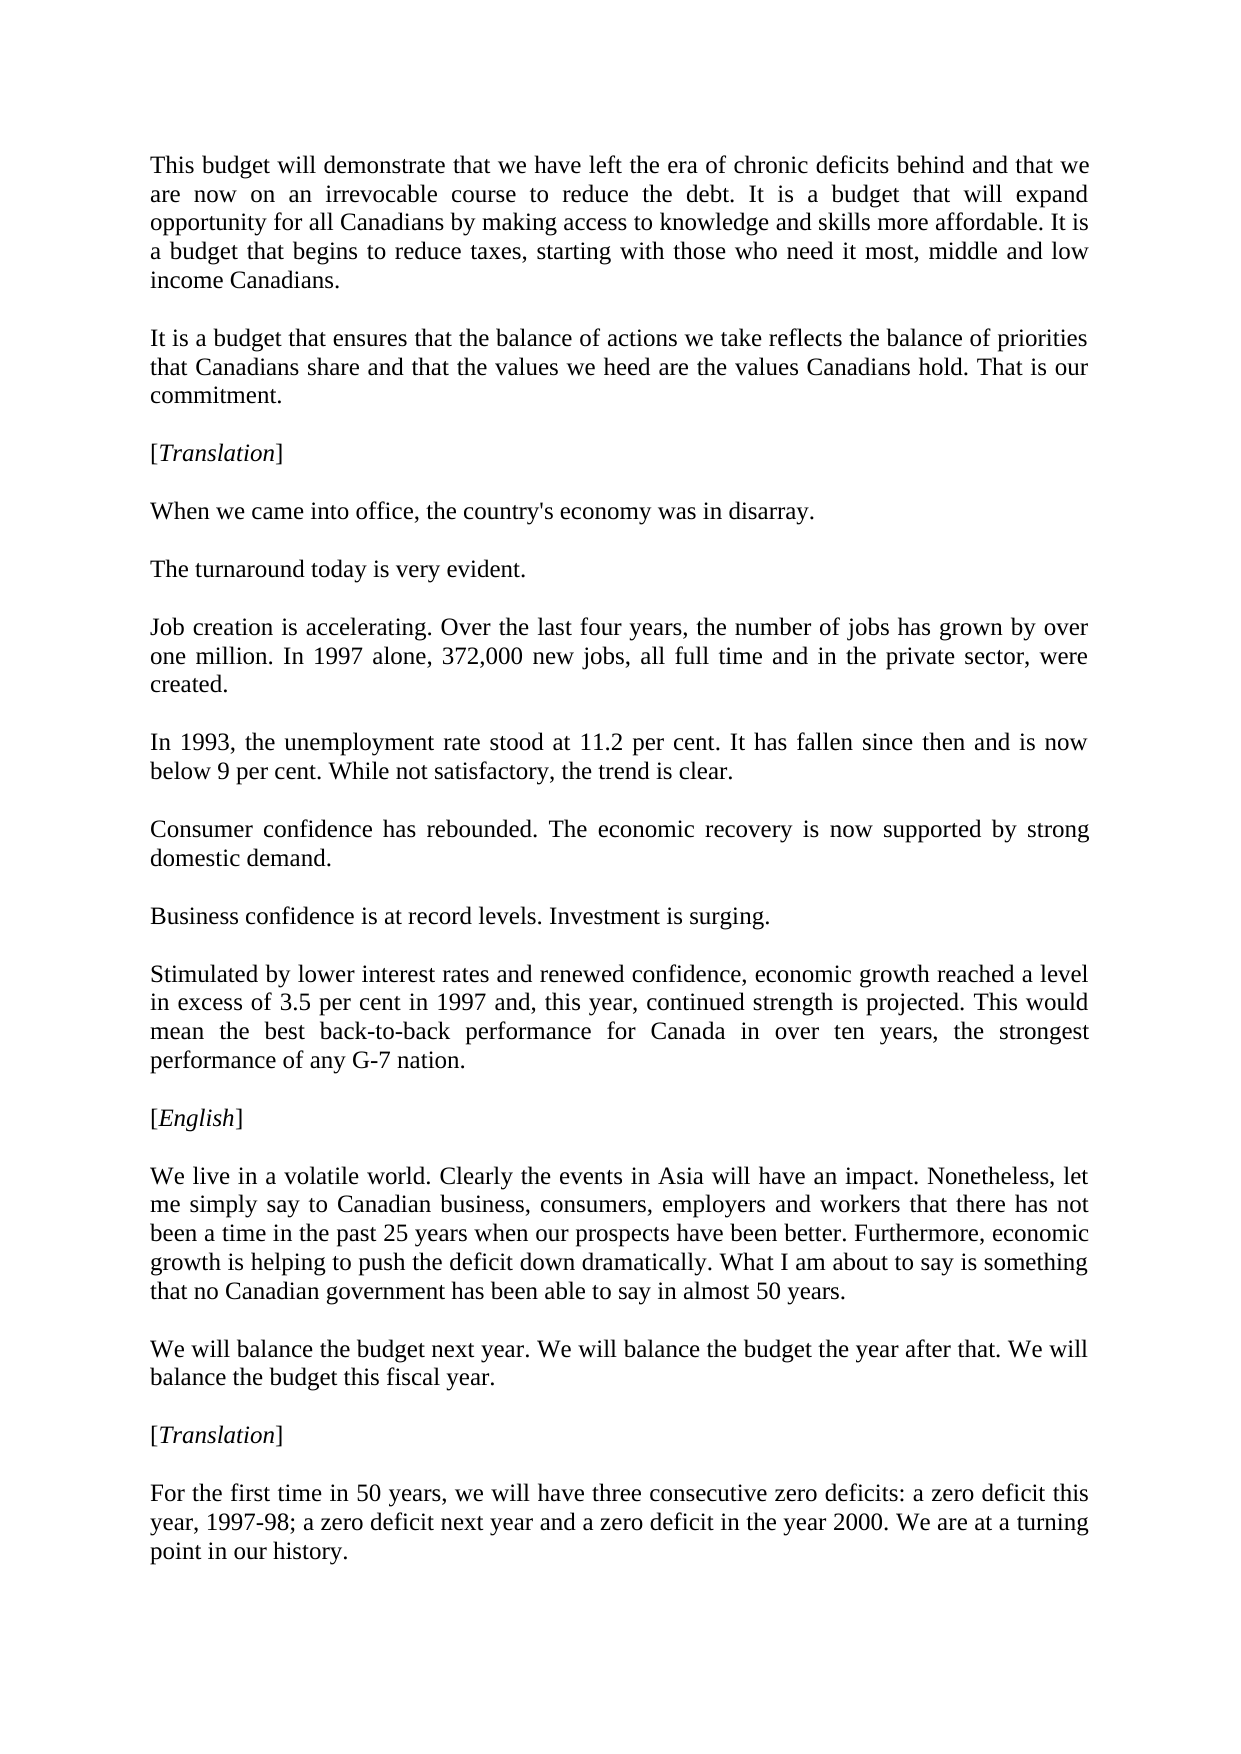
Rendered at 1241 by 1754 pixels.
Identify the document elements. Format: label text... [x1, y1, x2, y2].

text When we came into office, the country's economy was in disarray. [150, 496, 1090, 525]
text Consumer confidence has rebounded. The economic recovery is now supported by strong domestic demand. [150, 814, 1090, 872]
text [Translation] [150, 1420, 1090, 1449]
text Stimulated by lower interest rates and renewed confidence, economic growth reached a level in excess of 3.5 per cent in 1997 and, this year, continued strength is projected. This would mean the best back-to-back performance for Canada in over ten years, the strongest performance of any G-7 nation. [150, 959, 1090, 1074]
text It is a budget that ensures that the balance of actions we take reflects the balance of priorities that Canadians share and that the values we heed are the values Canadians hold. That is our commitment. [150, 323, 1090, 409]
text [Translation] [150, 438, 1090, 467]
text Business confidence is at record levels. Investment is surging. [150, 901, 1090, 929]
text The turnaround today is very evident. [150, 554, 1090, 583]
text For the first time in 50 years, we will have three consecutive zero deficits: a zero deficit this year, 1997-98; a zero deficit next year and a zero deficit in the year 2000. We are at a turning point in our history. [150, 1478, 1090, 1564]
text We will balance the budget next year. We will balance the budget the year after that. We will balance the budget this fiscal year. [150, 1334, 1090, 1391]
text We live in a volatile world. Clearly the events in Asia will have an impact. Nonetheless, let me simply say to Canadian business, consumers, employers and workers that there has not been a time in the past 25 years when our prospects have been better. Furthermore, economic growth is helping to push the deficit down dramatically. What I am about to say is something that no Canadian government has been able to say in almost 50 years. [150, 1161, 1090, 1304]
text Job creation is accelerating. Over the last four years, the number of jobs has grown by over one million. In 1997 alone, 372,000 new jobs, all full time and in the private sector, were created. [150, 612, 1090, 698]
text [English] [150, 1103, 1090, 1132]
text In 1993, the unemployment rate stood at 11.2 per cent. It has fallen since then and is now below 9 per cent. While not satisfactory, the trend is clear. [150, 727, 1090, 785]
text This budget will demonstrate that we have left the era of chronic deficits behind and that we are now on an irrevocable course to reduce the debt. It is a budget that will expand opportunity for all Canadians by making access to knowledge and skills more affordable. It is a budget that begins to reduce taxes, starting with those who need it most, middle and low income Canadians. [150, 150, 1090, 294]
